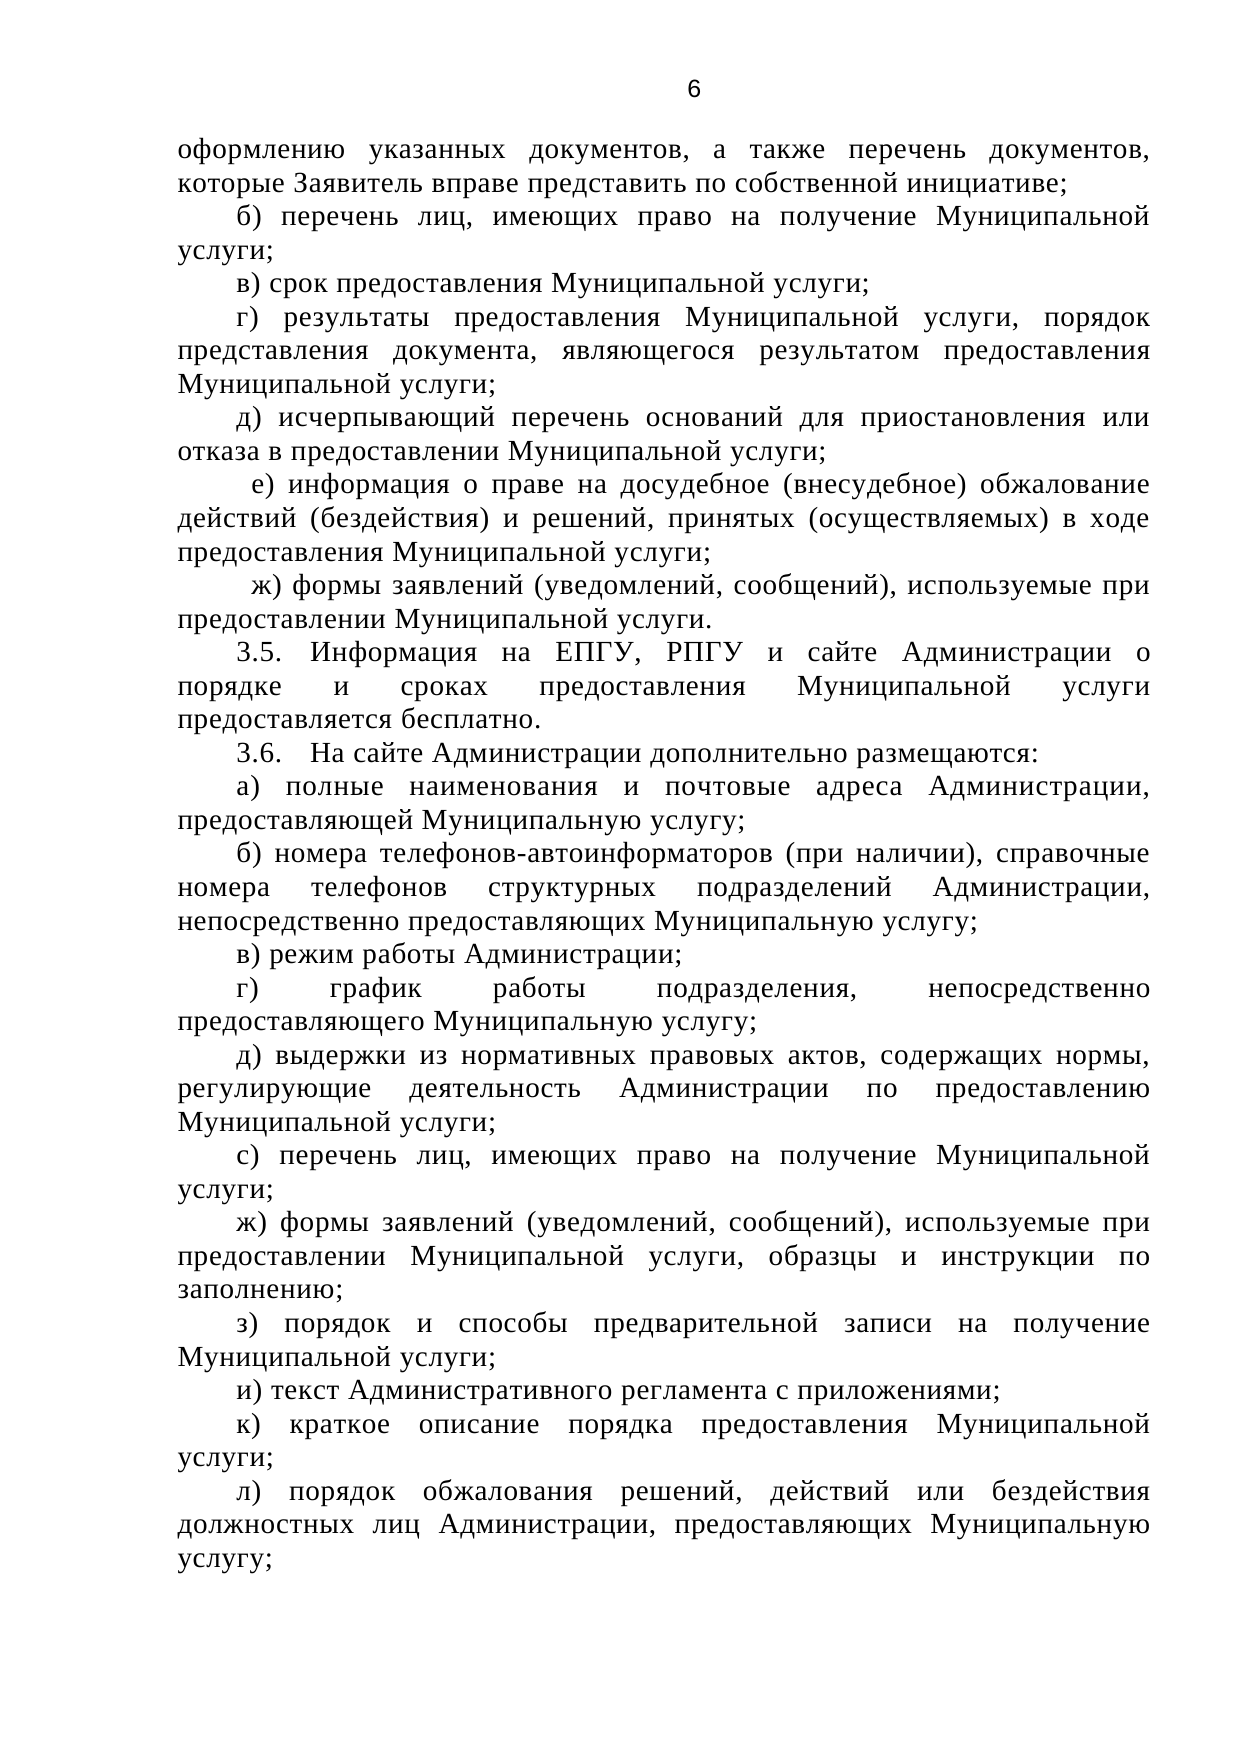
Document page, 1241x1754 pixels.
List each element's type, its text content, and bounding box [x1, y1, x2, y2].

text з) порядок и способы предварительной записи на получение Муниципальной услуги; [177, 1305, 1152, 1372]
text а) полные наименования и почтовые адреса Администрации, предоставляющей Муниципальную услугу; [177, 768, 1152, 836]
text г) результаты предоставления Муниципальной услуги, порядок представления документа, являющегося результатом предоставления Муниципальной услуги; [177, 299, 1152, 399]
text е) информация о праве на досудебное (внесудебное) обжалование действий (бездействия) и решений, принятых (осуществляемых) в ходе предоставления Муниципальной услуги; [177, 467, 1152, 567]
text д) выдержки из нормативных правовых актов, содержащих нормы, регулирующие деятельность Администрации по предоставлению Муниципальной услуги; [177, 1037, 1152, 1137]
text к) краткое описание порядка предоставления Муниципальной услуги; [177, 1406, 1152, 1473]
text ж) формы заявлений (уведомлений, сообщений), используемые при предоставлении Муниципальной услуги, образцы и инструкции по заполнению; [177, 1204, 1152, 1305]
text и) текст Административного регламента с приложениями; [177, 1372, 1152, 1406]
text б) номера телефонов-автоинформаторов (при наличии), справочные номера телефонов структурных подразделений Администрации, непосредственно предоставляющих Муниципальную услугу; [177, 836, 1152, 936]
text ж) формы заявлений (уведомлений, сообщений), используемые при предоставлении Муниципальной услуги. [177, 567, 1152, 634]
text л) порядок обжалования решений, действий или бездействия должностных лиц Администрации, предоставляющих Муниципальную услугу; [177, 1473, 1152, 1573]
text в) срок предоставления Муниципальной услуги; [177, 265, 1152, 299]
text г) график работы подразделения, непосредственно предоставляющего Муниципальную услугу; [177, 970, 1152, 1037]
text д) исчерпывающий перечень оснований для приостановления или отказа в предоставлении Муниципальной услуги; [177, 399, 1152, 467]
list Информация на ЕПГУ, РПГУ и сайте Администрации о порядке и сроках предоставления Муниципальной услуги предоставляется бесплатно. [177, 634, 1152, 735]
list На сайте Администрации дополнительно размещаются: [177, 735, 1152, 768]
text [177, 131, 1152, 198]
text в) режим работы Администрации; [177, 936, 1152, 970]
text б) перечень лиц, имеющих право на получение Муниципальной услуги; [177, 198, 1152, 265]
text с) перечень лиц, имеющих право на получение Муниципальной услуги; [177, 1137, 1152, 1204]
